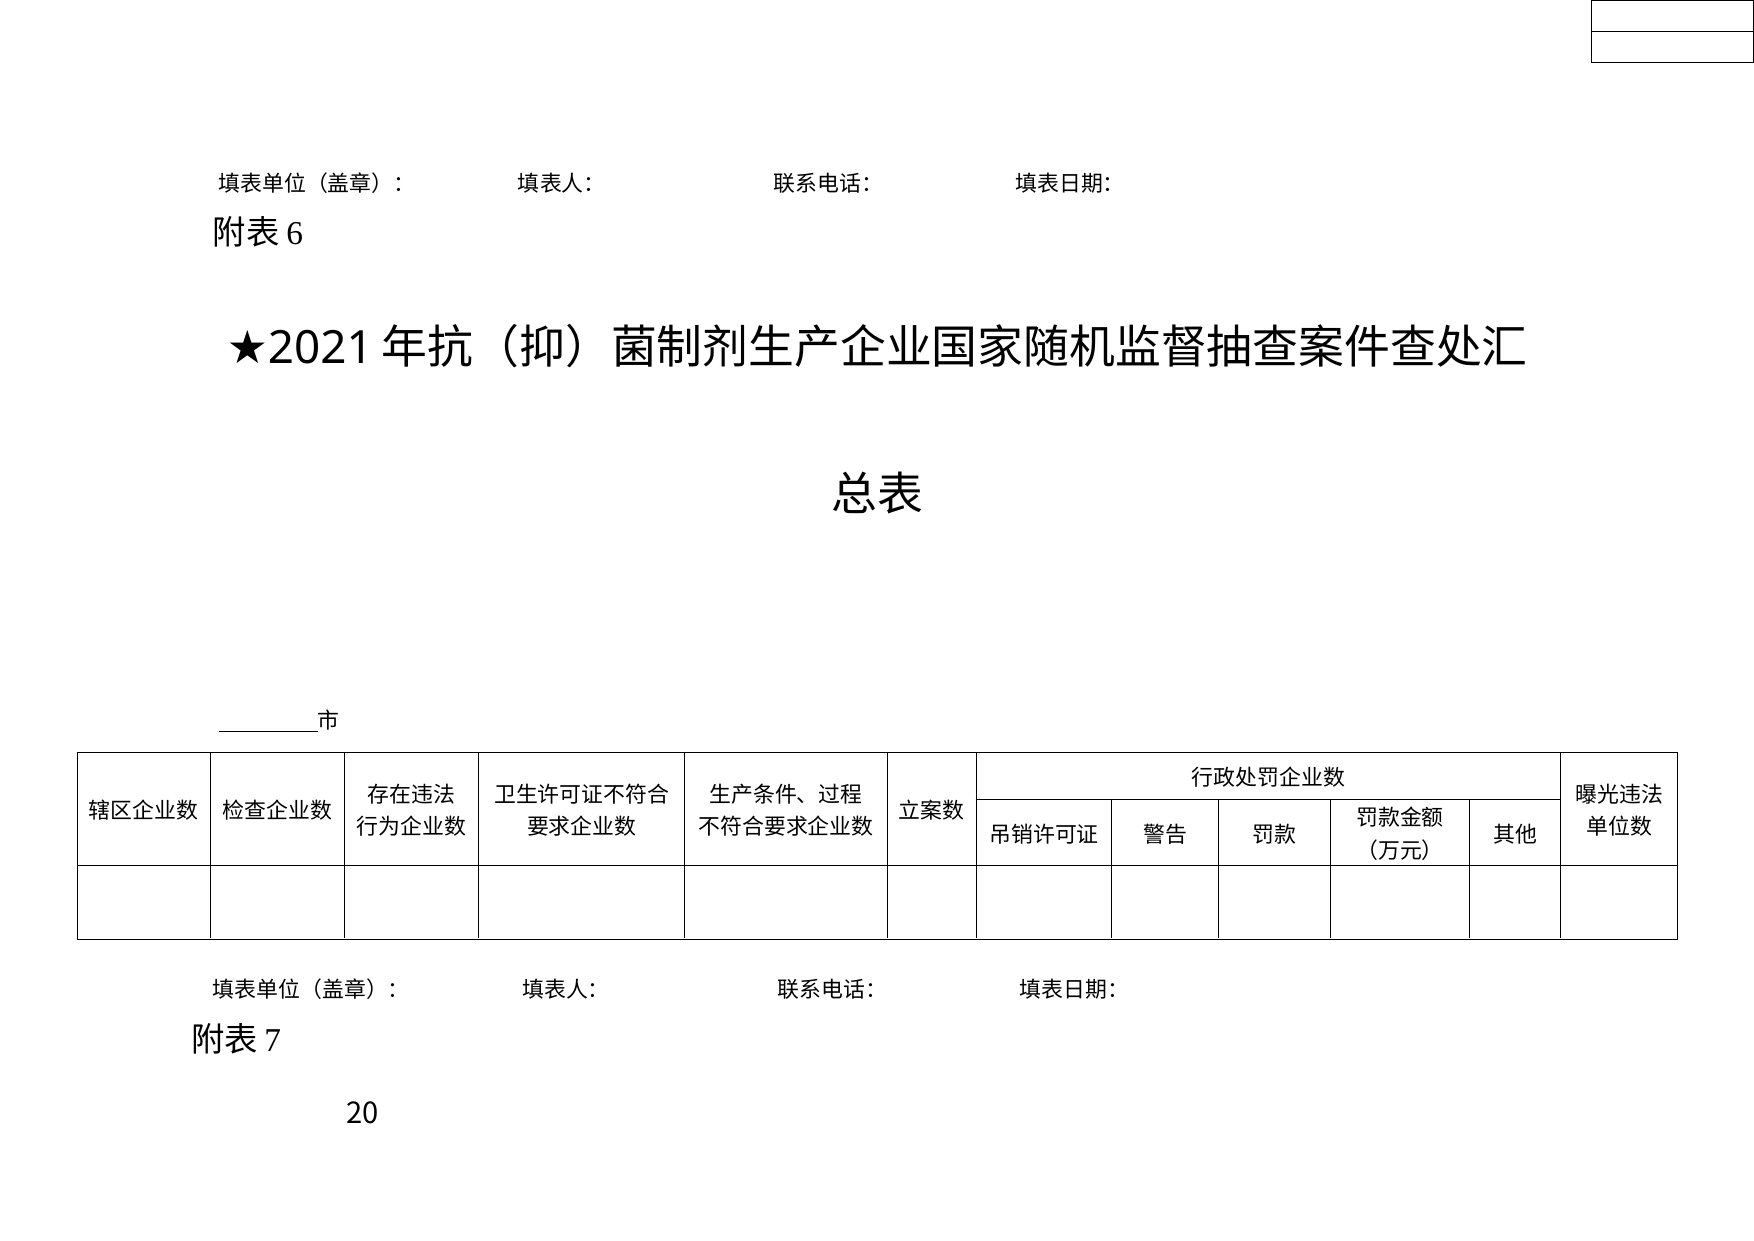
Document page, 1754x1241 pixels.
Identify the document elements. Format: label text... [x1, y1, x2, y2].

table_cell [1592, 32, 1753, 62]
table_cell [345, 866, 478, 938]
table_cell [888, 866, 976, 938]
table_cell 罚款金额 （万元） [1331, 800, 1469, 865]
table_cell [1331, 866, 1469, 938]
table_cell 警告 [1112, 800, 1218, 865]
table_header 检查企业数 [211, 753, 344, 865]
table_cell [977, 866, 1111, 938]
table_cell 吊销许可证 [977, 800, 1111, 865]
table_cell [78, 866, 210, 938]
table_cell [479, 866, 684, 938]
table_header 生产条件、过程 不符合要求企业数 [685, 753, 887, 865]
text ★2021年抗（抑）菌制剂生产企业国家随机监督抽查案件查处汇总表 [213, 295, 1541, 539]
table_header 行政处罚企业数 [977, 753, 1560, 799]
text 附表7 [191, 1004, 1541, 1069]
text 附表6 [213, 198, 1541, 263]
table_cell [1470, 866, 1560, 938]
table_cell 罚款 [1219, 800, 1330, 865]
text 填表单位（盖章）： 填表人： 联系电话： 填表日期： [213, 165, 1541, 198]
table_cell [685, 866, 887, 938]
text 市 [213, 703, 1541, 735]
table_header 曝光违法单位数 [1561, 753, 1677, 865]
table_cell [1219, 866, 1330, 938]
table_header 卫生许可证不符合要求企业数 [479, 753, 684, 865]
table_header 立案数 [888, 753, 976, 865]
table_cell [1112, 866, 1218, 938]
table_cell [211, 866, 344, 938]
table_cell 其他 [1470, 800, 1560, 865]
table_header [1592, 1, 1753, 31]
table_header 辖区企业数 [78, 753, 210, 865]
table_cell [1561, 866, 1677, 938]
table_header 存在违法 行为企业数 [345, 753, 478, 865]
text 填表单位（盖章）： 填表人： 联系电话： 填表日期： [213, 971, 1541, 1004]
